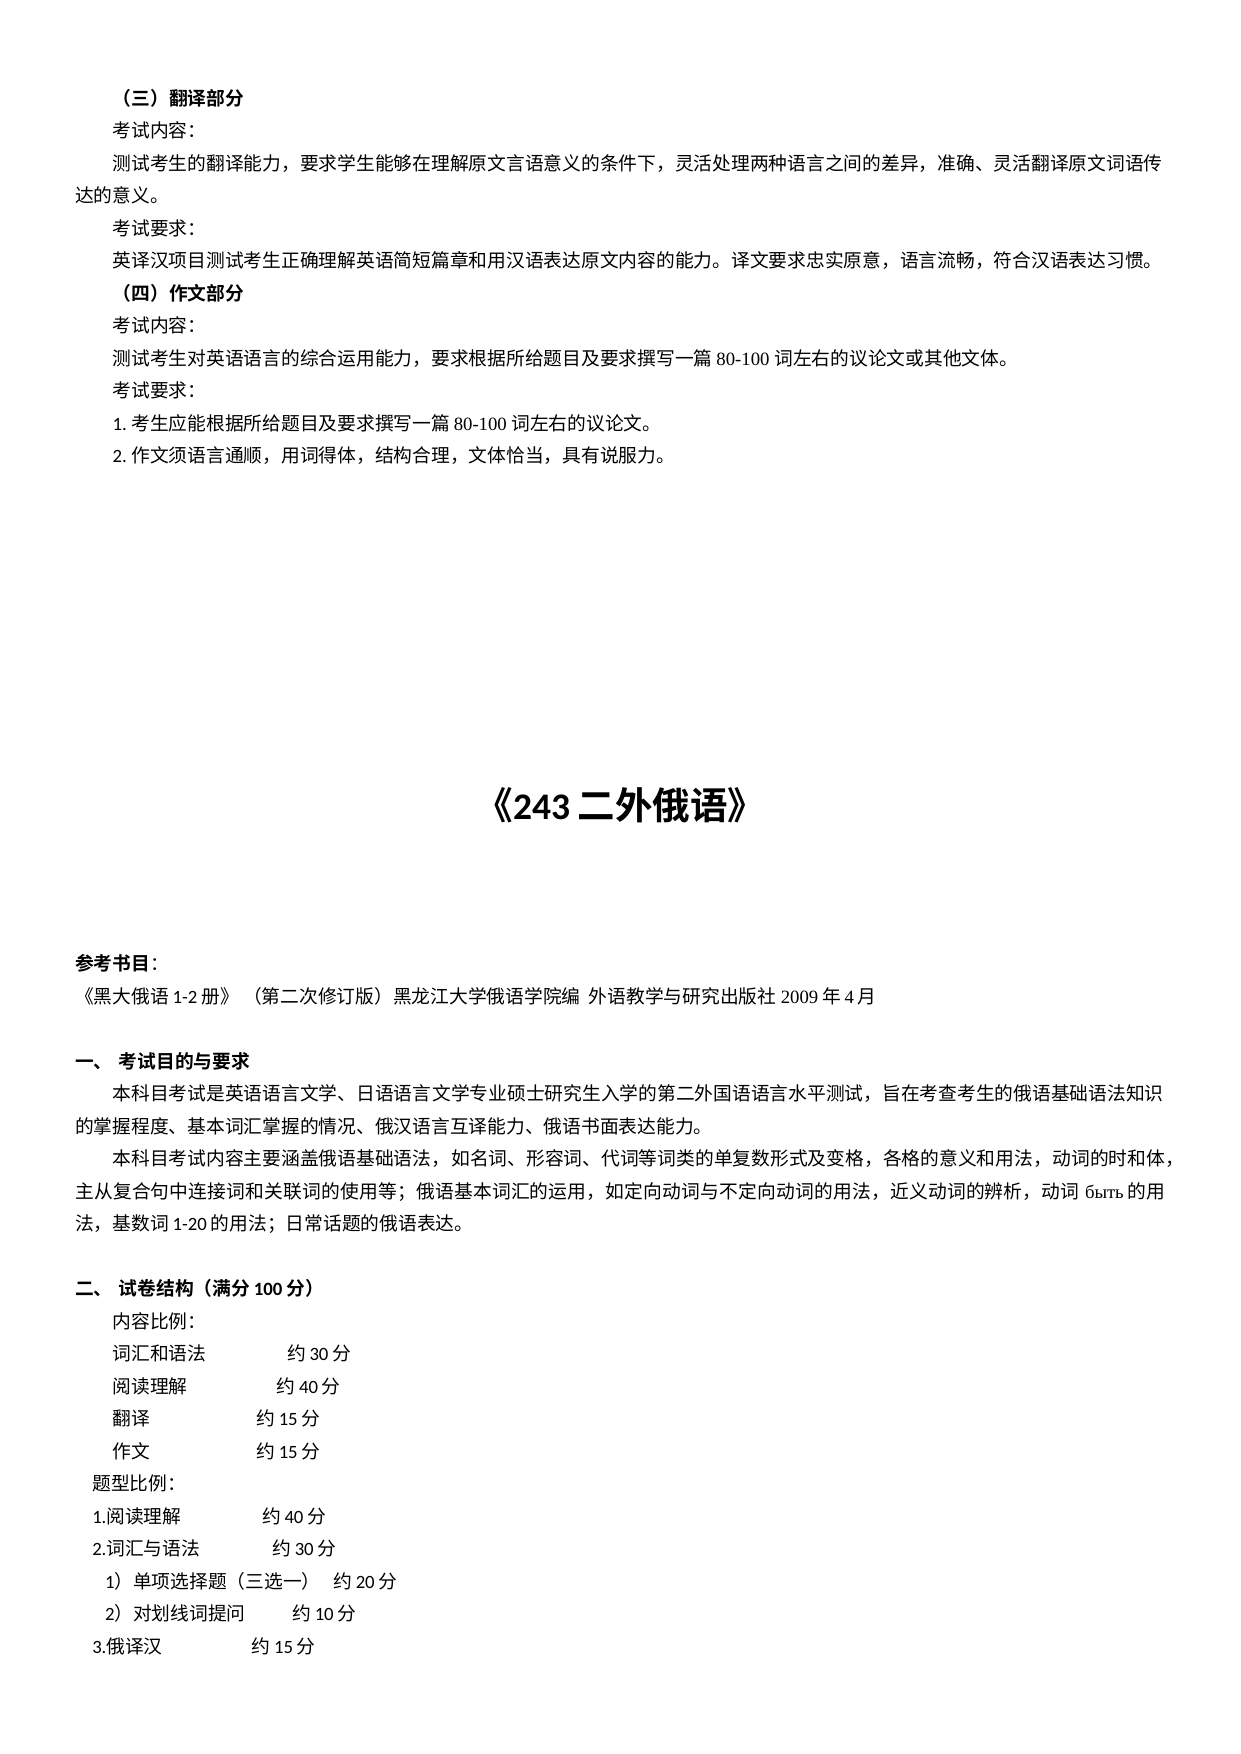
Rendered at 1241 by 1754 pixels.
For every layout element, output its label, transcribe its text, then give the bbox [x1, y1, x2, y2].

text 《黑大俄语1-2册》 （第二次修订版）黑龙江大学俄语学院编 外语教学与研究出版社 2009年4月 [75, 979, 1165, 1011]
text 翻译 约15分 [75, 1401, 1165, 1434]
text 参考书目： [75, 946, 1165, 979]
text （四）作文部分 [75, 276, 1165, 308]
text （三）翻译部分 [75, 81, 1165, 113]
text 阅读理解 约40分 [75, 1369, 1165, 1401]
text 二、 试卷结构（满分100分） [75, 1271, 1165, 1304]
text 一、 考试目的与要求 [75, 1044, 1165, 1076]
text 本科目考试是英语语言文学、日语语言文学专业硕士研究生入学的第二外国语语言水平测试，旨在考查考生的俄语基础语法知识的掌握程度、基本词汇掌握的情况、俄汉语言互译能力、俄语书面表达能力。 [75, 1076, 1165, 1141]
text 考试要求： [75, 211, 1165, 243]
text 作文 约15分 [75, 1434, 1165, 1466]
text 考试内容： [75, 308, 1165, 341]
text 考试内容： [75, 113, 1165, 146]
text 英译汉项目测试考生正确理解英语简短篇章和用汉语表达原文内容的能力。译文要求忠实原意，语言流畅，符合汉语表达习惯。 [75, 243, 1165, 276]
text 题型比例： [75, 1466, 1165, 1499]
text 2.词汇与语法 约30分 [75, 1531, 1165, 1564]
text 本科目考试内容主要涵盖俄语基础语法，如名词、形容词、代词等词类的单复数形式及变格，各格的意义和用法，动词的时和体，主从复合句中连接词和关联词的使用等；俄语基本词汇的运用，如定向动词与不定向动词的用法，近义动词的辨析，动词быть的用法，基数词1-20的用法；日常话题的俄语表达。 [75, 1141, 1165, 1239]
text 3.俄译汉 约15分 [75, 1629, 1165, 1661]
text 1）单项选择题（三选一） 约20分 [75, 1564, 1165, 1596]
text 1.阅读理解 约40分 [75, 1499, 1165, 1531]
text 内容比例： [75, 1304, 1165, 1336]
text 词汇和语法 约30分 [75, 1336, 1165, 1369]
text 测试考生对英语语言的综合运用能力，要求根据所给题目及要求撰写一篇80-100 词左右的议论文或其他文体。 [75, 341, 1165, 373]
list 《243二外俄语》 [75, 771, 1165, 836]
text 2）对划线词提问 约10分 [75, 1596, 1165, 1629]
text 1. 考生应能根据所给题目及要求撰写一篇80-100 词左右的议论文。 [75, 406, 1165, 438]
text 测试考生的翻译能力，要求学生能够在理解原文言语意义的条件下，灵活处理两种语言之间的差异，准确、灵活翻译原文词语传达的意义。 [75, 146, 1165, 211]
text 2. 作文须语言通顺，用词得体，结构合理，文体恰当，具有说服力。 [75, 438, 1165, 471]
text 考试要求： [75, 373, 1165, 406]
